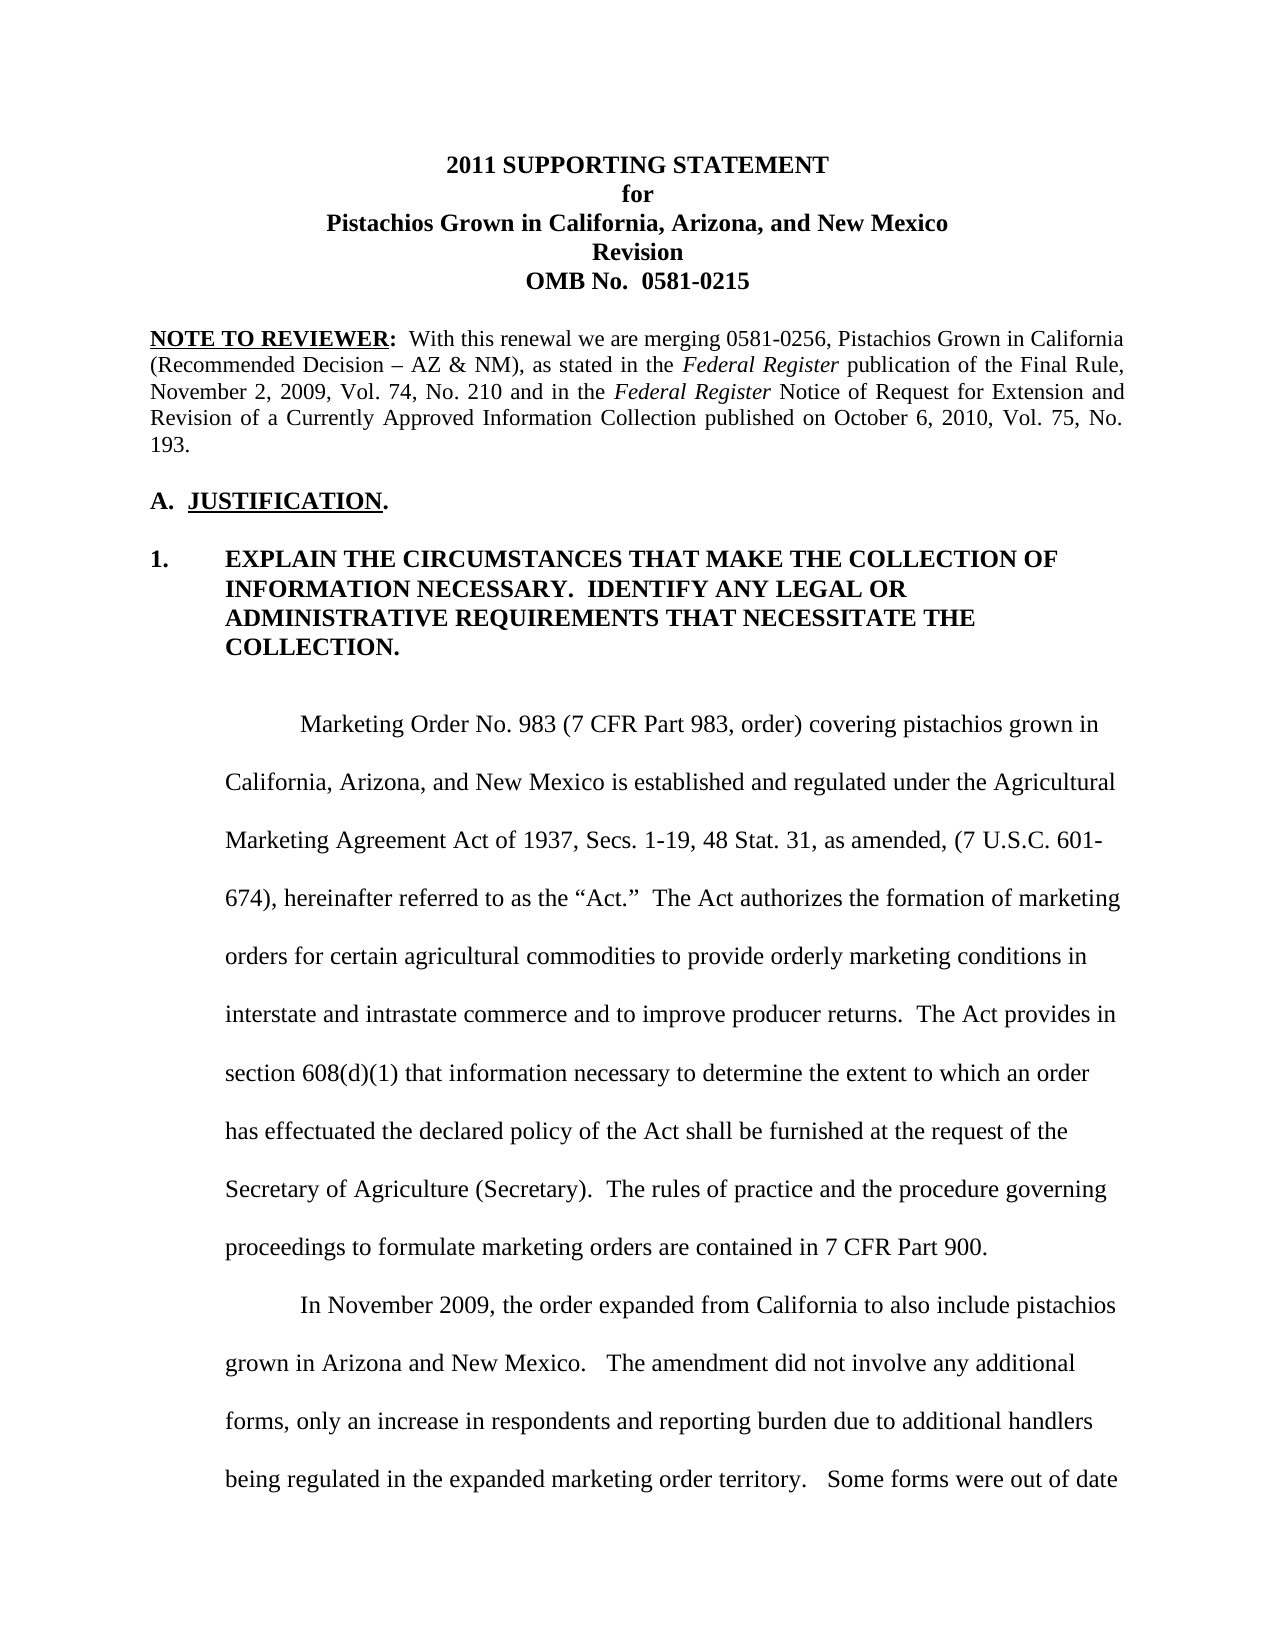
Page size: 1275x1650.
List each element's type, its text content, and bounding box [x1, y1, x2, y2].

text Pistachios Grown in California, Arizona, and New Mexico [150, 208, 1125, 237]
text NOTE TO REVIEWER: With this renewal we are merging 0581-0256, Pistachios Grown in California (Recommended Decision – AZ & NM), as stated in the Federal Register publication of the Final Rule, November 2, 2009, Vol. 74, No. 210 and in the Federal Register Notice of Request for Extension and Revision of a Currently Approved Information Collection published on October 6, 2010, Vol. 75, No. 193. [150, 324, 1125, 457]
text 2011 SUPPORTING STATEMENT [150, 150, 1125, 179]
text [225, 1290, 1134, 1493]
text A. JUSTIFICATION. [150, 486, 1125, 515]
text Marketing Order No. 983 (7 CFR Part 983, order) covering pistachios grown in California, Arizona, and New Mexico is established and regulated under the Agricultural Marketing Agreement Act of 1937, Secs. 1-19, 48 Stat. 31, as amended, (7 U.S.C. 601-674), hereinafter referred to as the “Act.” The Act authorizes the formation of marketing orders for certain agricultural commodities to provide orderly marketing conditions in interstate and intrastate commerce and to improve producer returns. The Act provides in section 608(d)(1) that information necessary to determine the extent to which an order has effectuated the declared policy of the Act shall be furnished at the request of the Secretary of Agriculture (Secretary). The rules of practice and the procedure governing proceedings to formulate marketing orders are contained in 7 CFR Part 900. [225, 709, 1125, 1261]
text 1. EXPLAIN THE CIRCUMSTANCES THAT MAKE THE COLLECTION OF INFORMATION NECESSARY. IDENTIFY ANY LEGAL OR ADMINISTRATIVE REQUIREMENTS THAT NECESSITATE THE COLLECTION. [150, 544, 1125, 661]
text Revision [150, 237, 1125, 266]
text for [150, 179, 1125, 208]
text OMB No. 0581-0215 [150, 266, 1125, 295]
